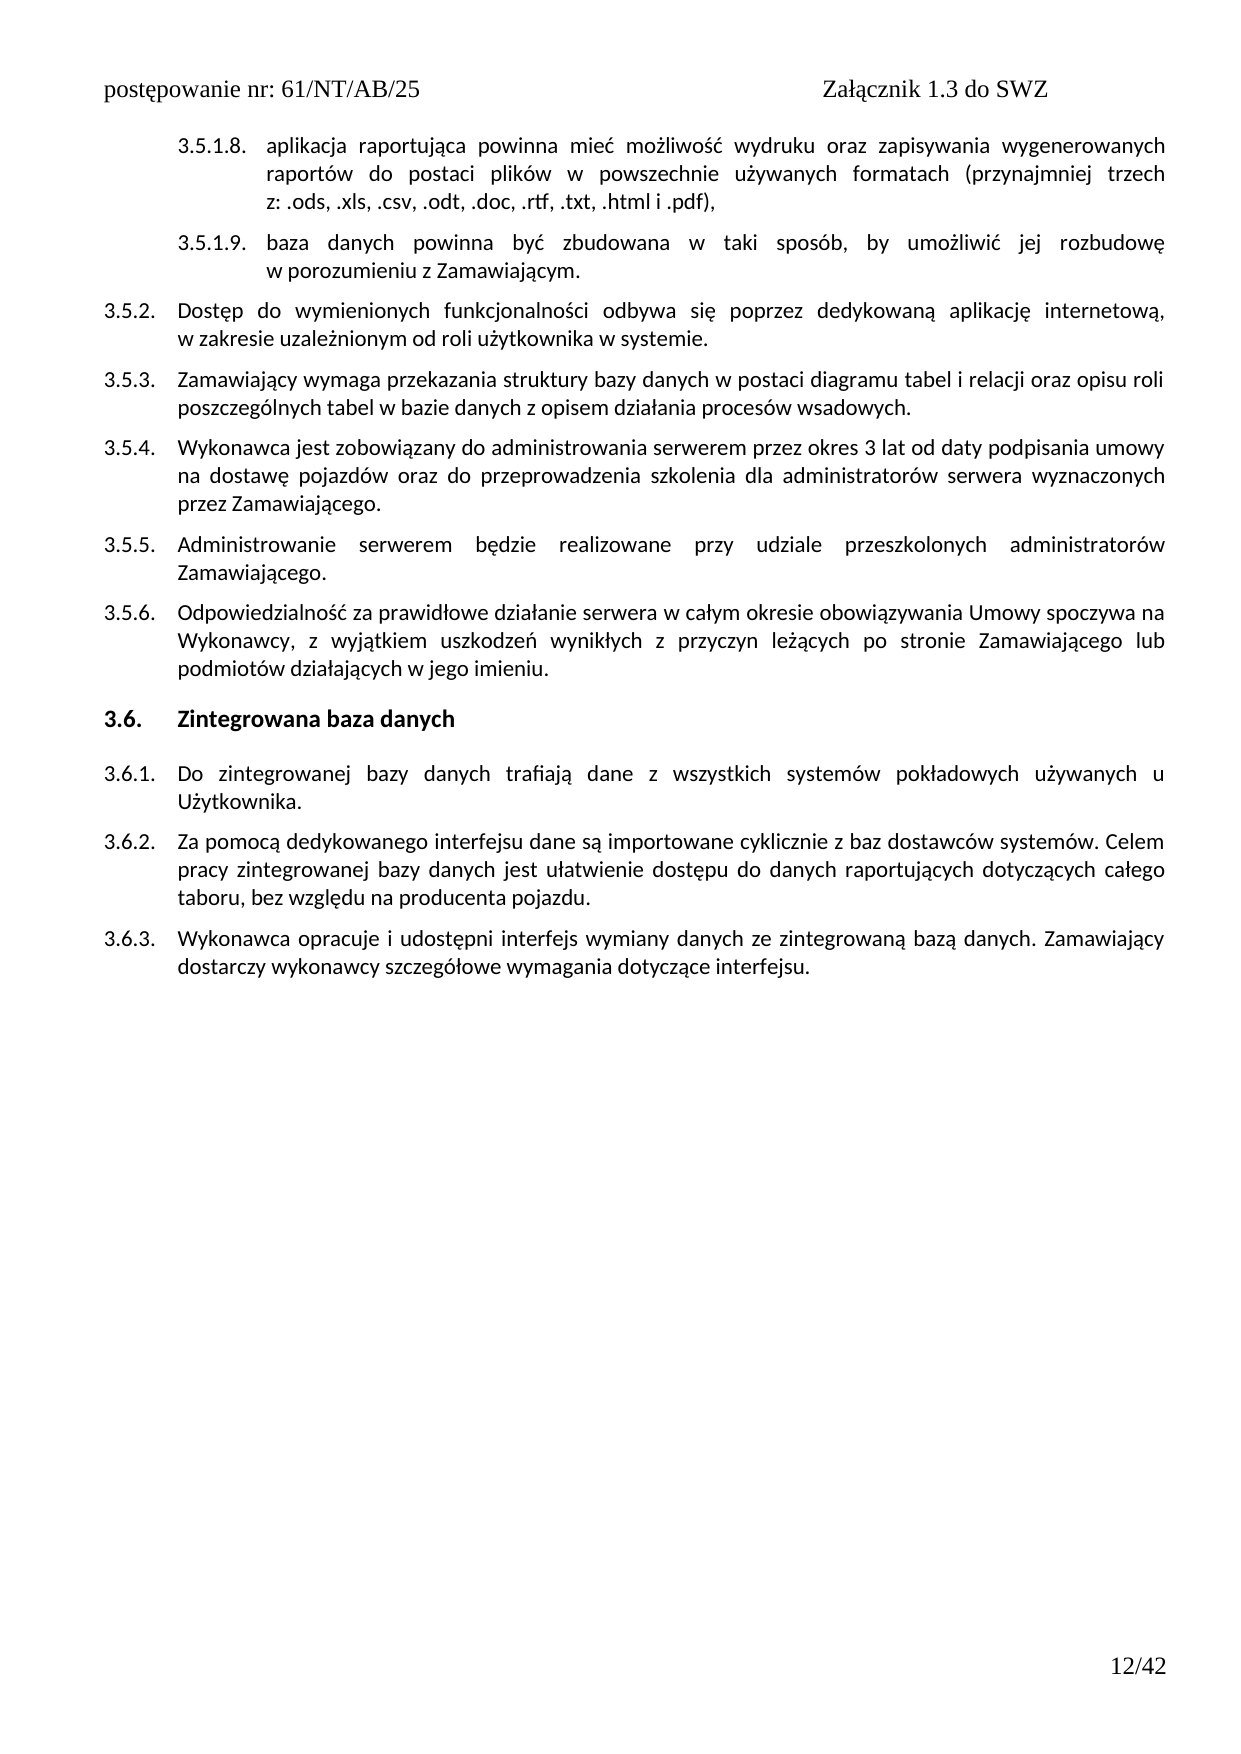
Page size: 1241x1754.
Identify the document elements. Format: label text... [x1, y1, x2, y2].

list Zamawiający wymaga przekazania struktury bazy danych w postaci diagramu tabel i relacji oraz opisu roli poszczególnych tabel w bazie danych z opisem działania procesów wsadowych. [103, 365, 1167, 421]
list Administrowanie serwerem będzie realizowane przy udziale przeszkolonych administratorów Zamawiającego. [103, 530, 1167, 586]
list baza danych powinna być zbudowana w taki sposób, by umożliwić jej rozbudowę w porozumieniu z Zamawiającym. [177, 228, 1167, 284]
list Do zintegrowanej bazy danych trafiają dane z wszystkich systemów pokładowych używanych u Użytkownika. [103, 759, 1167, 815]
list Odpowiedzialność za prawidłowe działanie serwera w całym okresie obowiązywania Umowy spoczywa na Wykonawcy, z wyjątkiem uszkodzeń wynikłych z przyczyn leżących po stronie Zamawiającego lub podmiotów działających w jego imieniu. [103, 598, 1167, 683]
list Za pomocą dedykowanego interfejsu dane są importowane cyklicznie z baz dostawców systemów. Celem pracy zintegrowanej bazy danych jest ułatwienie dostępu do danych raportujących dotyczących całego taboru, bez względu na producenta pojazdu. [103, 827, 1167, 912]
list aplikacja raportująca powinna mieć możliwość wydruku oraz zapisywania wygenerowanych raportów do postaci plików w powszechnie używanych formatach (przynajmniej trzech z: .ods, .xls, .csv, .odt, .doc, .rtf, .txt, .html i .pdf), [177, 131, 1167, 215]
list Wykonawca jest zobowiązany do administrowania serwerem przez okres 3 lat od daty podpisania umowy na dostawę pojazdów oraz do przeprowadzenia szkolenia dla administratorów serwera wyznaczonych przez Zamawiającego. [103, 433, 1167, 517]
list Dostęp do wymienionych funkcjonalności odbywa się poprzez dedykowaną aplikację internetową, w zakresie uzależnionym od roli użytkownika w systemie. [103, 296, 1167, 352]
list Zintegrowana baza danych [103, 703, 1167, 734]
list Wykonawca opracuje i udostępni interfejs wymiany danych ze zintegrowaną bazą danych. Zamawiający dostarczy wykonawcy szczegółowe wymagania dotyczące interfejsu. [103, 924, 1167, 980]
